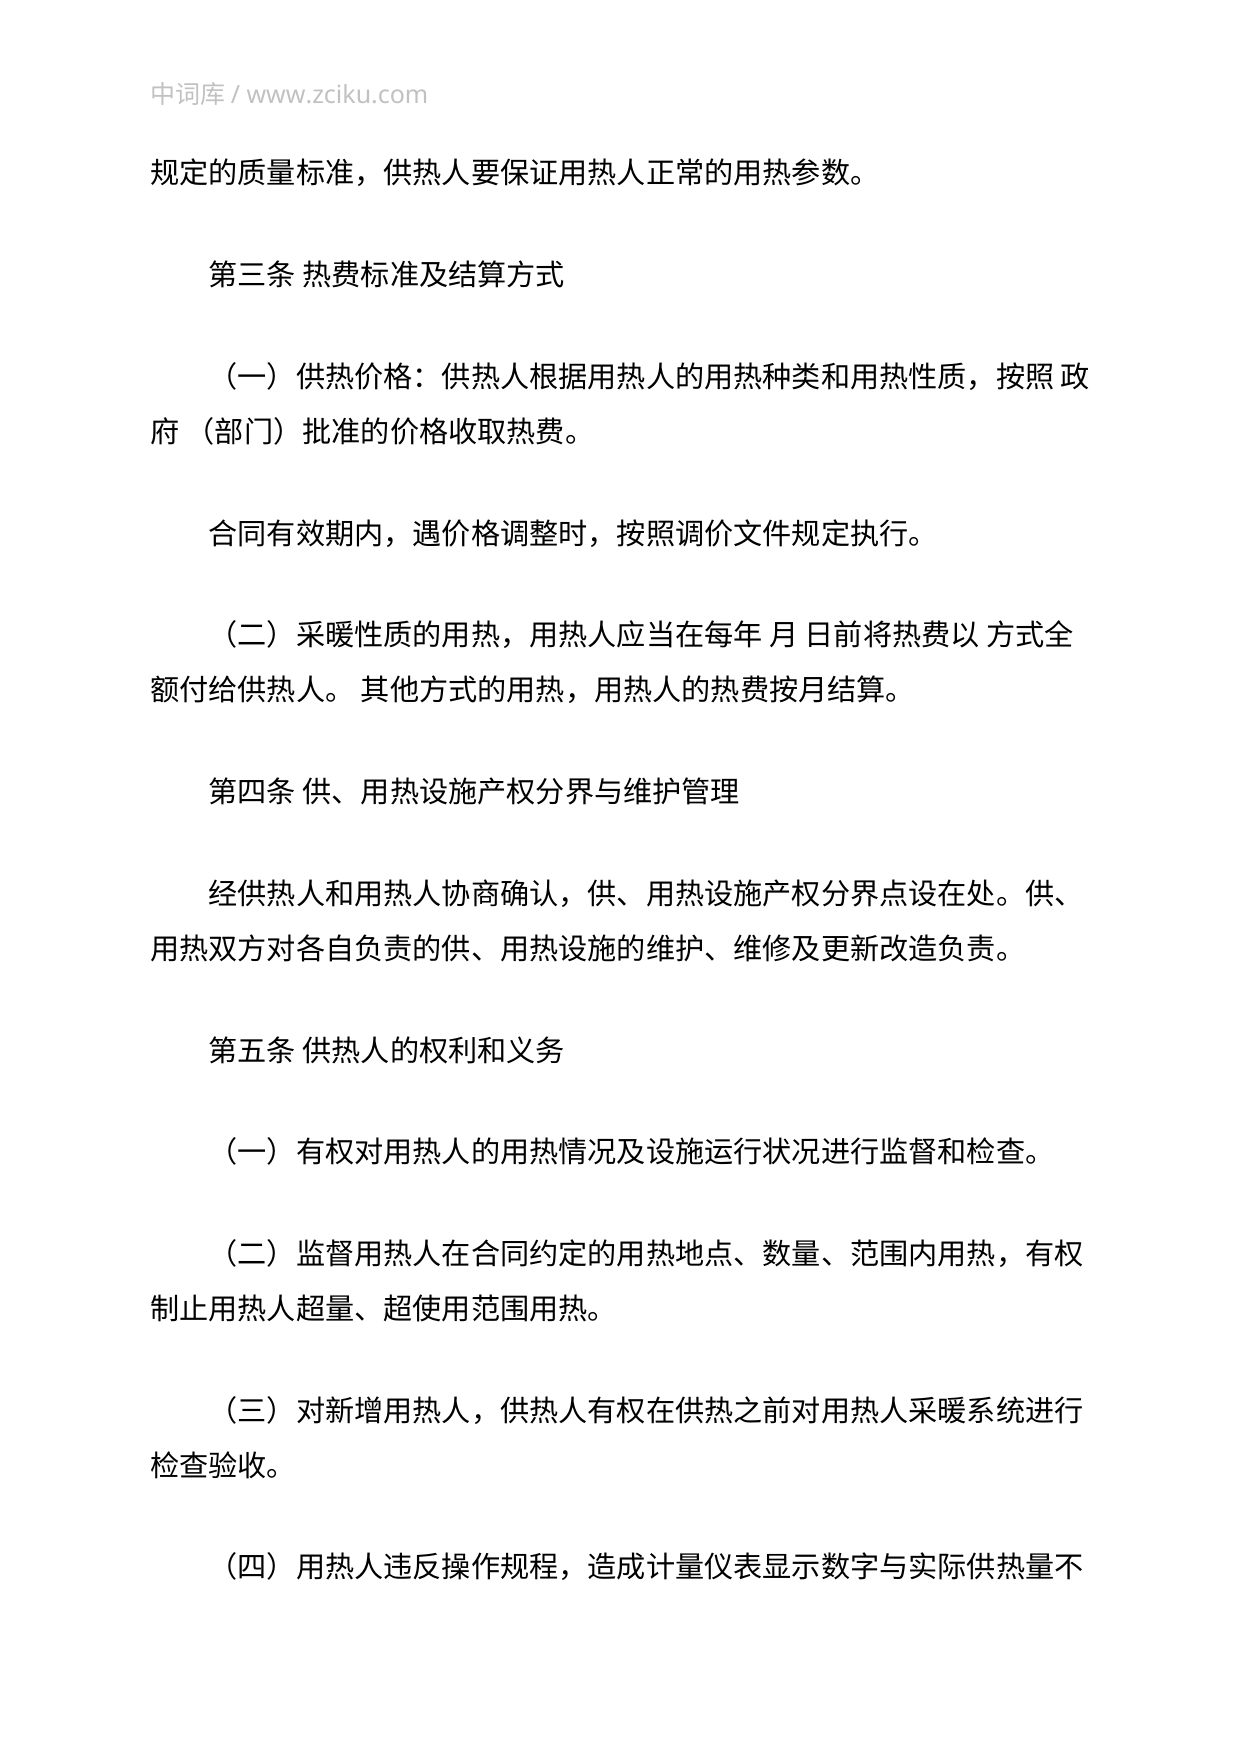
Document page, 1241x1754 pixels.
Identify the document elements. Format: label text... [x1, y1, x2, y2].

text 第三条 热费标准及结算方式 [150, 252, 1090, 294]
text 第五条 供热人的权利和义务 [150, 1027, 1090, 1069]
text （三）对新增用热人，供热人有权在供热之前对用热人采暖系统进行检查验收。 [150, 1387, 1090, 1484]
text （一）有权对用热人的用热情况及设施运行状况进行监督和检查。 [150, 1129, 1090, 1171]
text （二）监督用热人在合同约定的用热地点、数量、范围内用热，有权制止用热人超量、超使用范围用热。 [150, 1231, 1090, 1328]
text 合同有效期内，遇价格调整时，按照调价文件规定执行。 [150, 510, 1090, 552]
text 第四条 供、用热设施产权分界与维护管理 [150, 769, 1090, 811]
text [150, 1544, 1090, 1586]
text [150, 150, 1090, 192]
text （二）采暖性质的用热，用热人应当在每年 月 日前将热费以 方式全额付给供热人。 其他方式的用热，用热人的热费按月结算。 [150, 612, 1090, 709]
text （一）供热价格：供热人根据用热人的用热种类和用热性质，按照 政府 （部门）批准的价格收取热费。 [150, 353, 1090, 451]
text 经供热人和用热人协商确认，供、用热设施产权分界点设在处。供、用热双方对各自负责的供、用热设施的维护、维修及更新改造负责。 [150, 870, 1090, 968]
